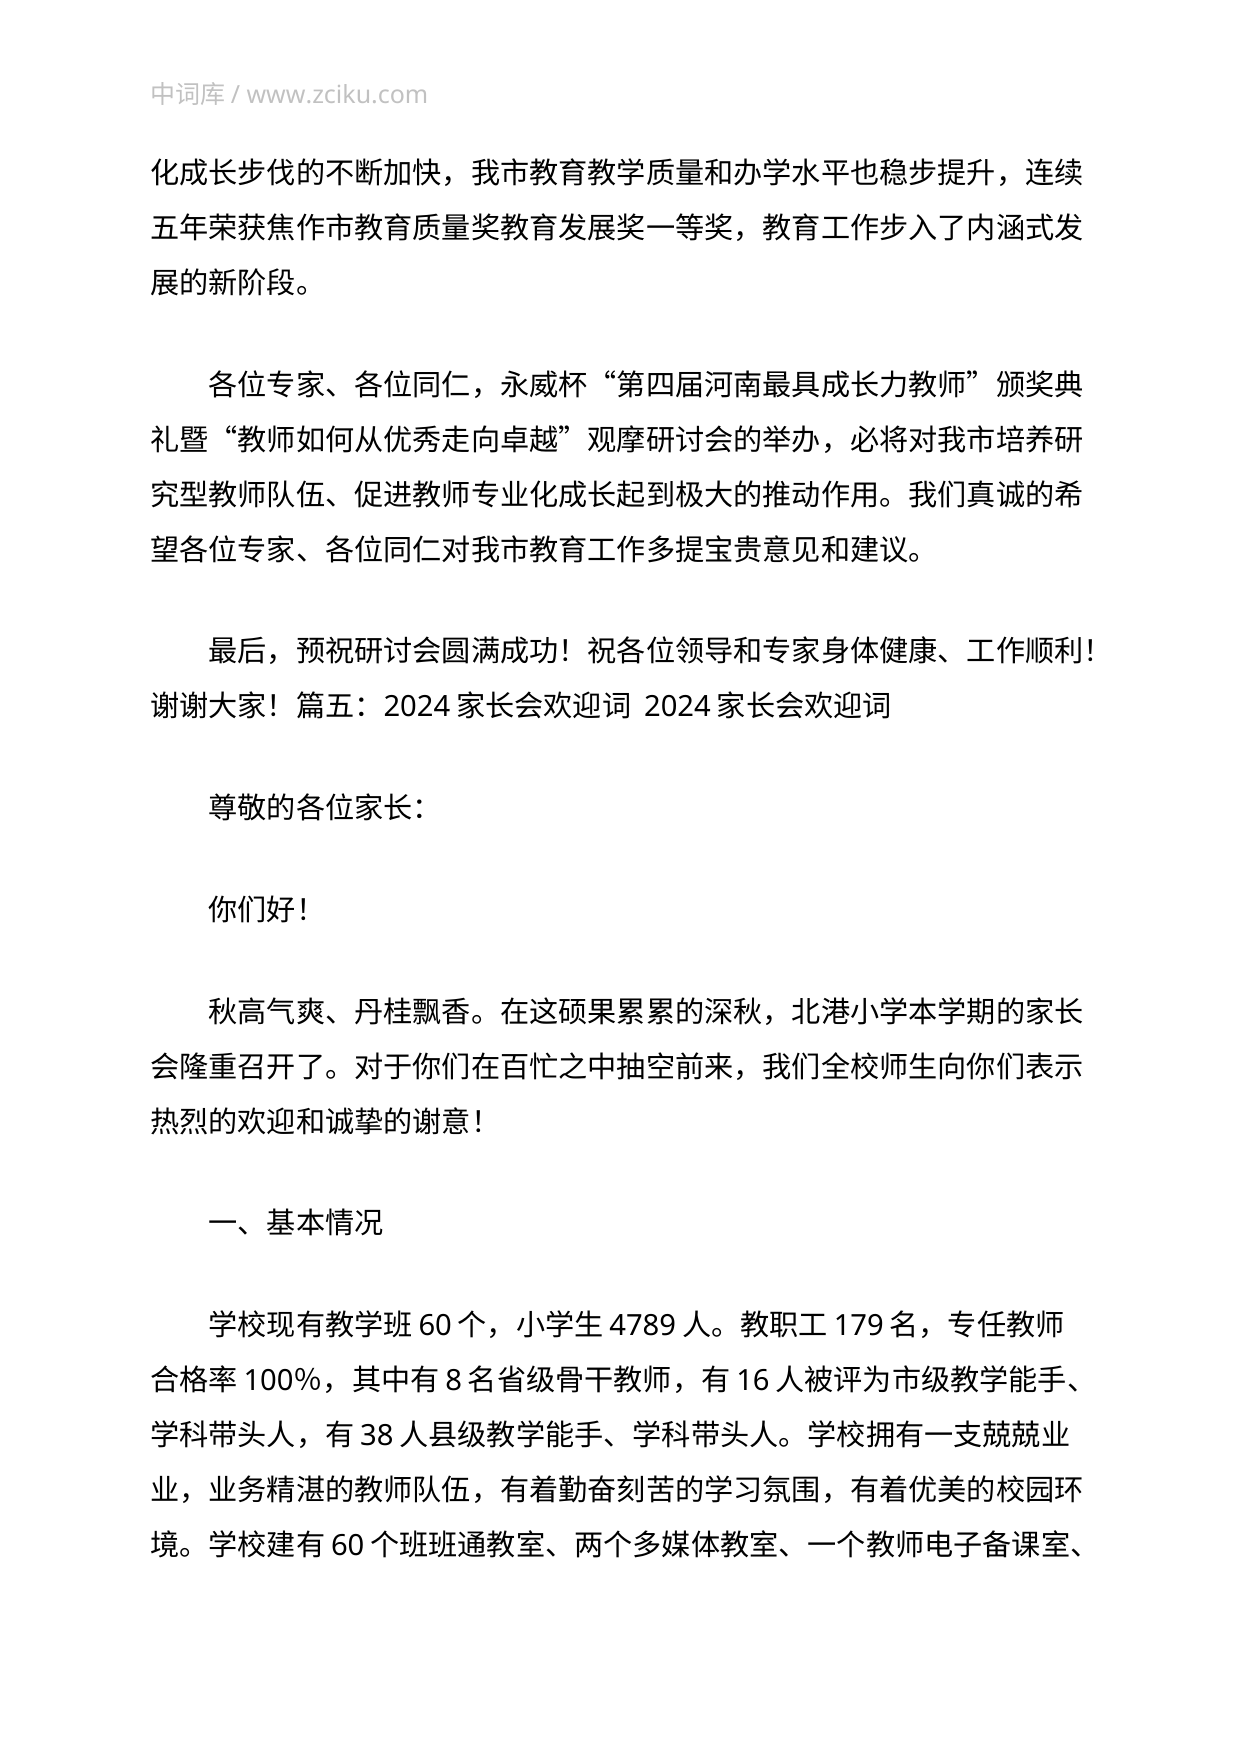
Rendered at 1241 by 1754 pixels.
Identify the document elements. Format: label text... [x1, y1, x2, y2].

text 秋高气爽、丹桂飘香。在这硕果累累的深秋，北港小学本学期的家长会隆重召开了。对于你们在百忙之中抽空前来，我们全校师生向你们表示热烈的欢迎和诚挚的谢意！ [150, 988, 1090, 1141]
text 各位专家、各位同仁，永威杯“第四届河南最具成长力教师”颁奖典礼暨“教师如何从优秀走向卓越”观摩研讨会的举办，必将对我市培养研究型教师队伍、促进教师专业化成长起到极大的推动作用。我们真诚的希望各位专家、各位同仁对我市教育工作多提宝贵意见和建议。 [150, 362, 1090, 568]
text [150, 1302, 1090, 1564]
text 最后，预祝研讨会圆满成功！祝各位领导和专家身体健康、工作顺利！谢谢大家！篇五：2024家长会欢迎词 2024家长会欢迎词 [150, 628, 1090, 725]
text 你们好！ [150, 887, 1090, 929]
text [150, 150, 1090, 302]
text 一、基本情况 [150, 1200, 1090, 1242]
text 尊敬的各位家长： [150, 785, 1090, 827]
